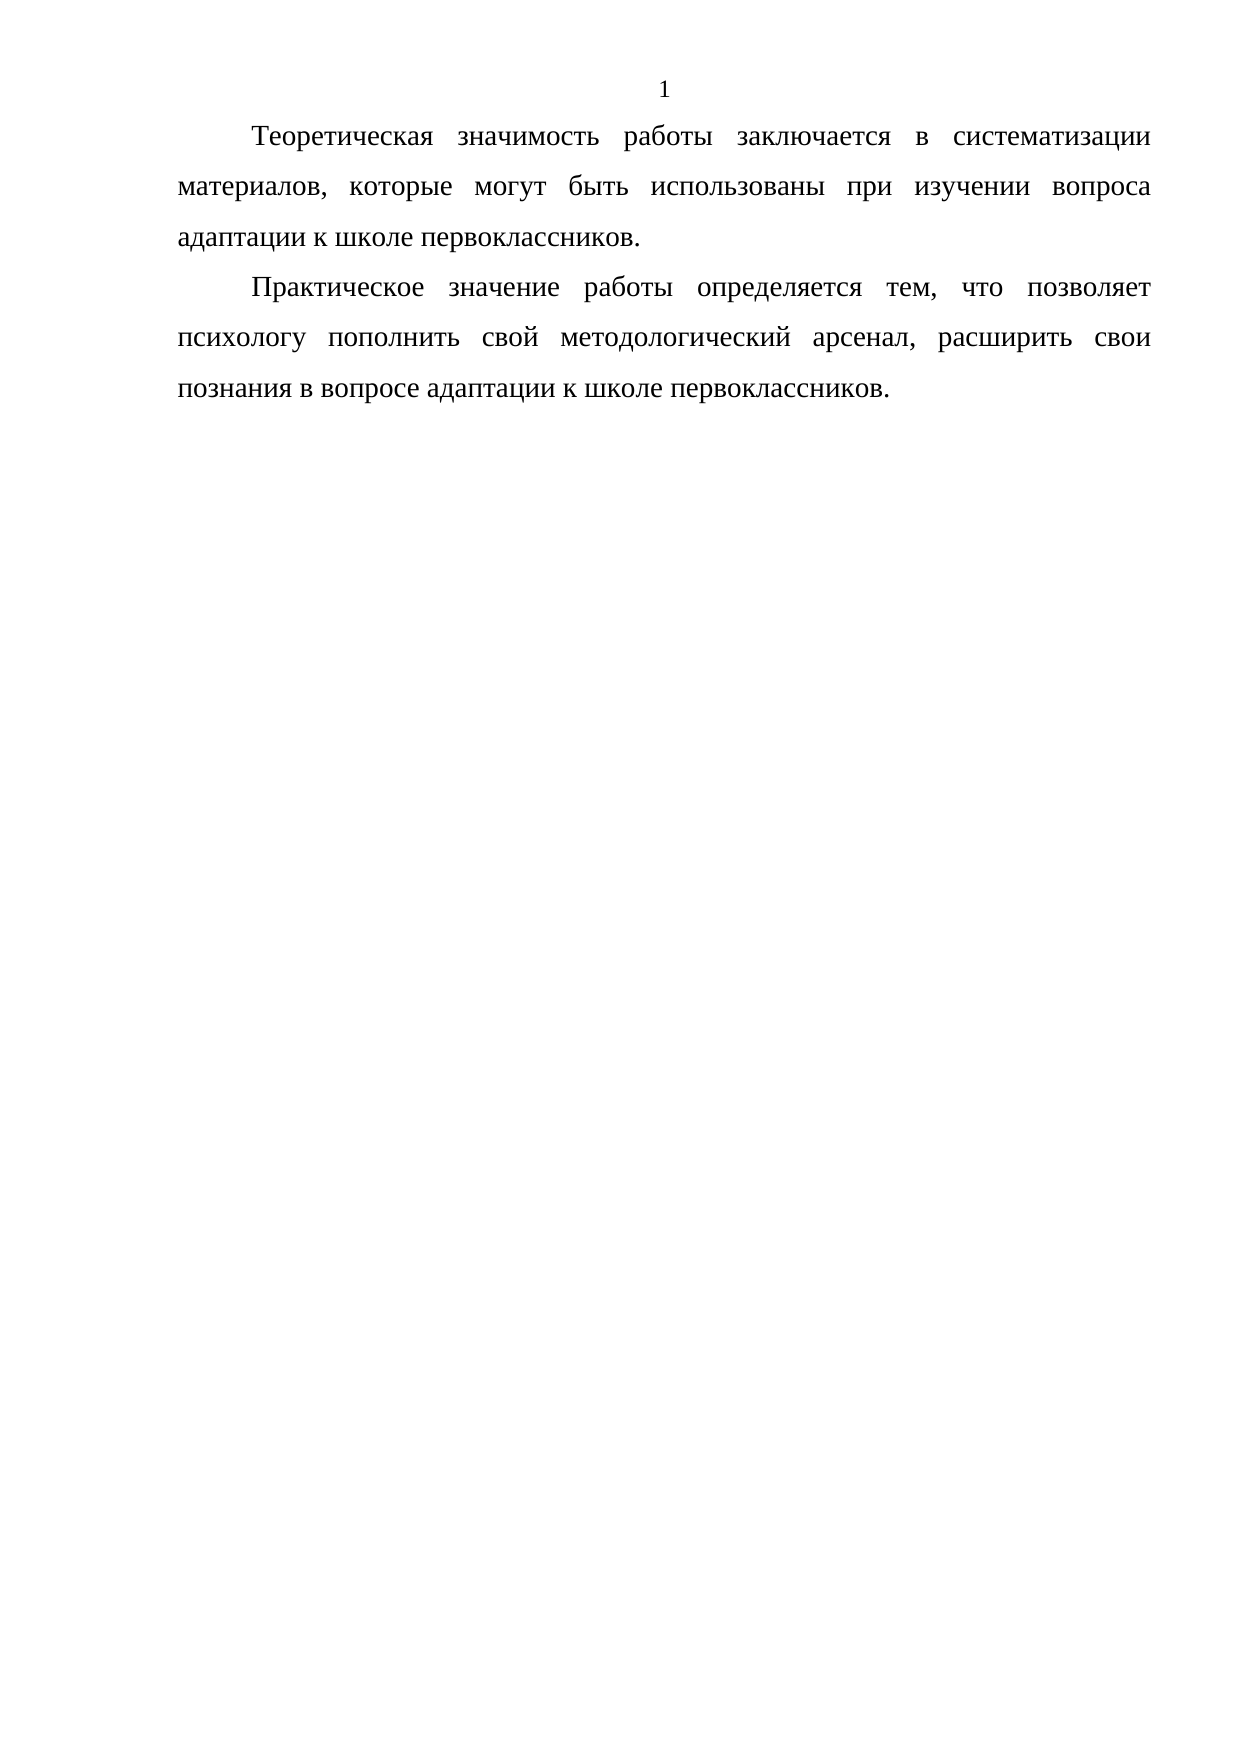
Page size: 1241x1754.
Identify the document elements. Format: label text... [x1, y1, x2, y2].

text Теоретическая значимость работы заключается в систематизации материалов, которые могут быть использованы при изучении вопроса адаптации к школе первоклассников. [177, 118, 1152, 252]
text Практическое значение работы определяется тем, что позволяет психологу пополнить свой методологический арсенал, расширить свои познания в вопросе адаптации к школе первоклассников. [177, 269, 1152, 403]
